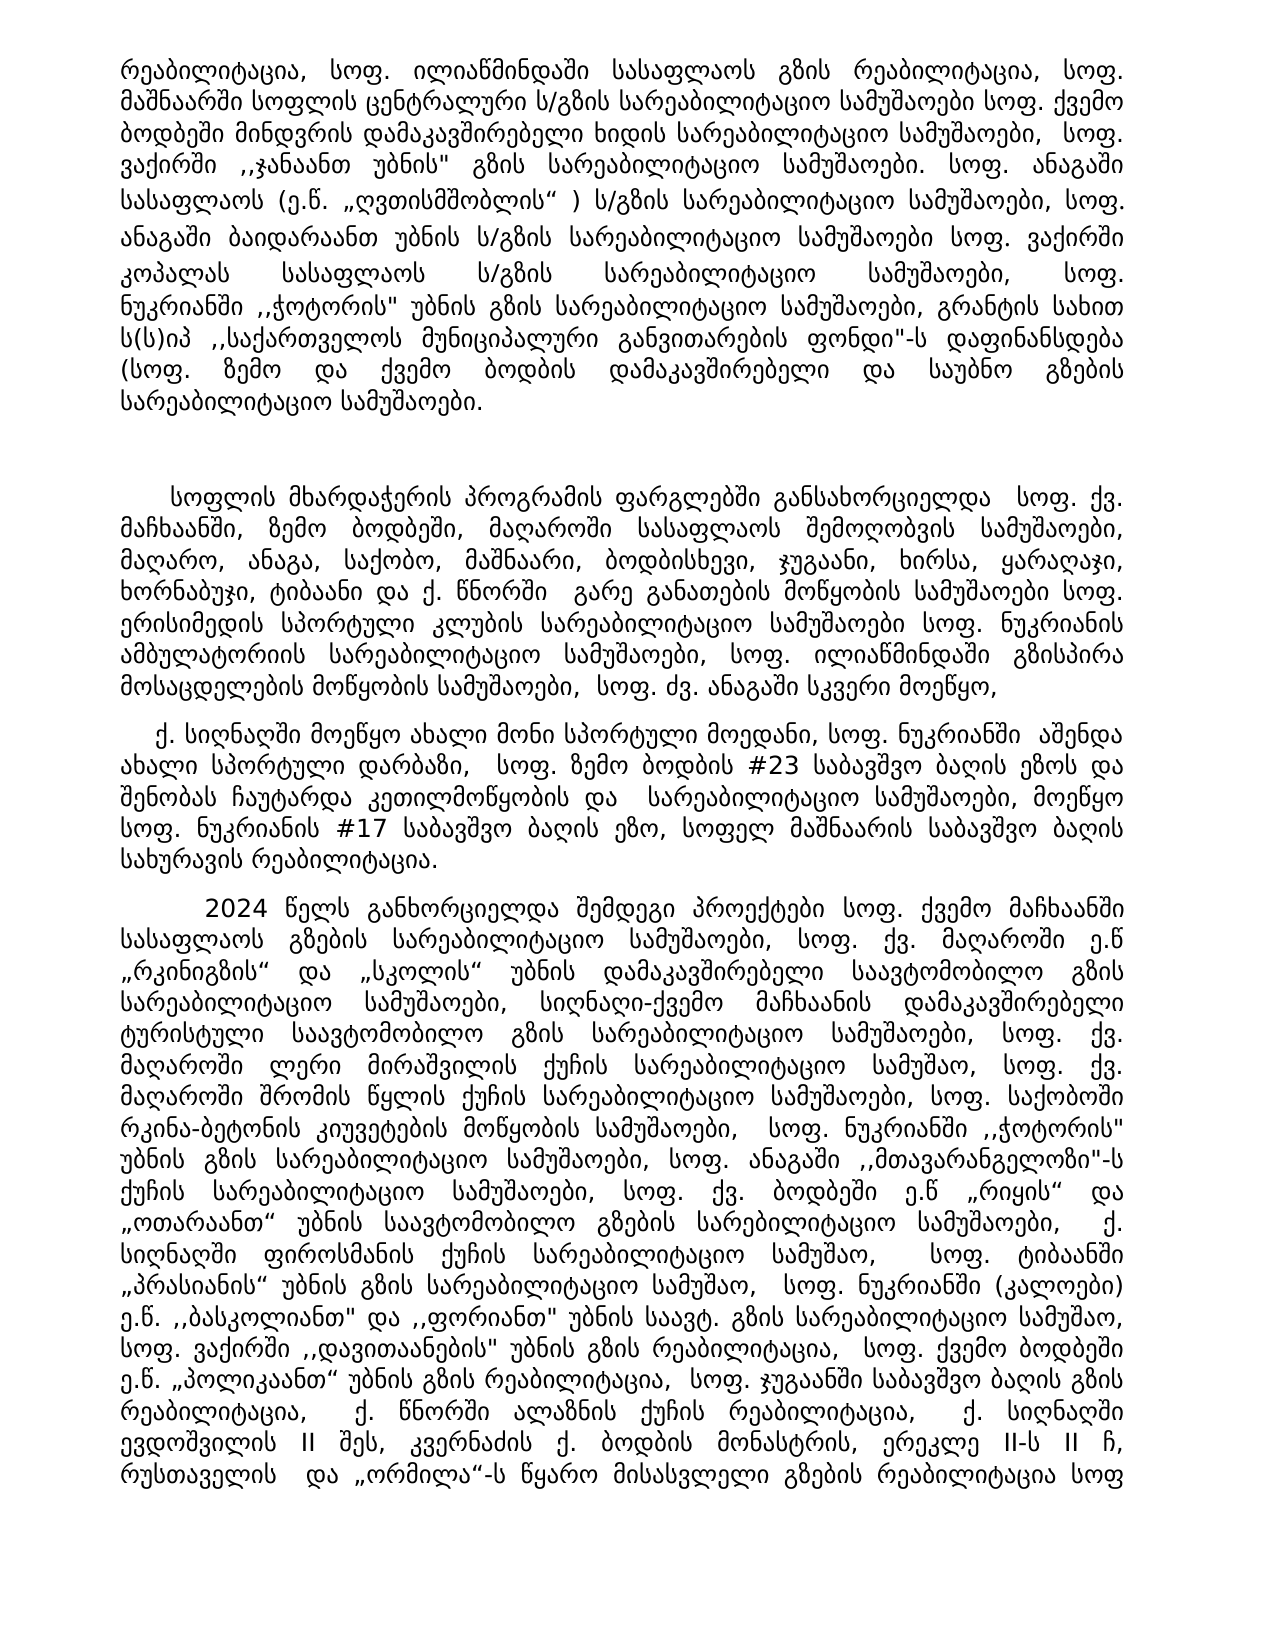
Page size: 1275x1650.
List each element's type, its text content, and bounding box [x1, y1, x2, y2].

text ქ. სიღნაღში მოეწყო ახალი მონი სპორტული მოედანი, სოფ. ნუკრიანში აშენდა ახალი სპორტული დარბაზი, სოფ. ზემო ბოდბის #23 საბავშვო ბაღის ეზოს და შენობას ჩაუტარდა კეთილმოწყობის და სარეაბილიტაციო სამუშაოები, მოეწყო სოფ. ნუკრიანის #17 საბავშვო ბაღის ეზო, სოფელ მაშნაარის საბავშვო ბაღის სახურავის რეაბილიტაცია. [120, 720, 1125, 875]
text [120, 56, 1125, 416]
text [120, 894, 1125, 1489]
text სოფლის მხარდაჭერის პროგრამის ფარგლებში განსახორციელდა სოფ. ქვ. მაჩხაანში, ზემო ბოდბეში, მაღაროში სასაფლაოს შემოღობვის სამუშაოები, მაღარო, ანაგა, საქობო, მაშნაარი, ბოდბისხევი, ჯუგაანი, ხირსა, ყარაღაჯი, ხორნაბუჯი, ტიბაანი და ქ. წნორში გარე განათების მოწყობის სამუშაოები სოფ. ერისიმედის სპორტული კლუბის სარეაბილიტაციო სამუშაოები სოფ. ნუკრიანის ამბულატორიის სარეაბილიტაციო სამუშაოები, სოფ. ილიაწმინდაში გზისპირა მოსაცდელების მოწყობის სამუშაოები, სოფ. ძვ. ანაგაში სკვერი მოეწყო, [120, 483, 1125, 701]
